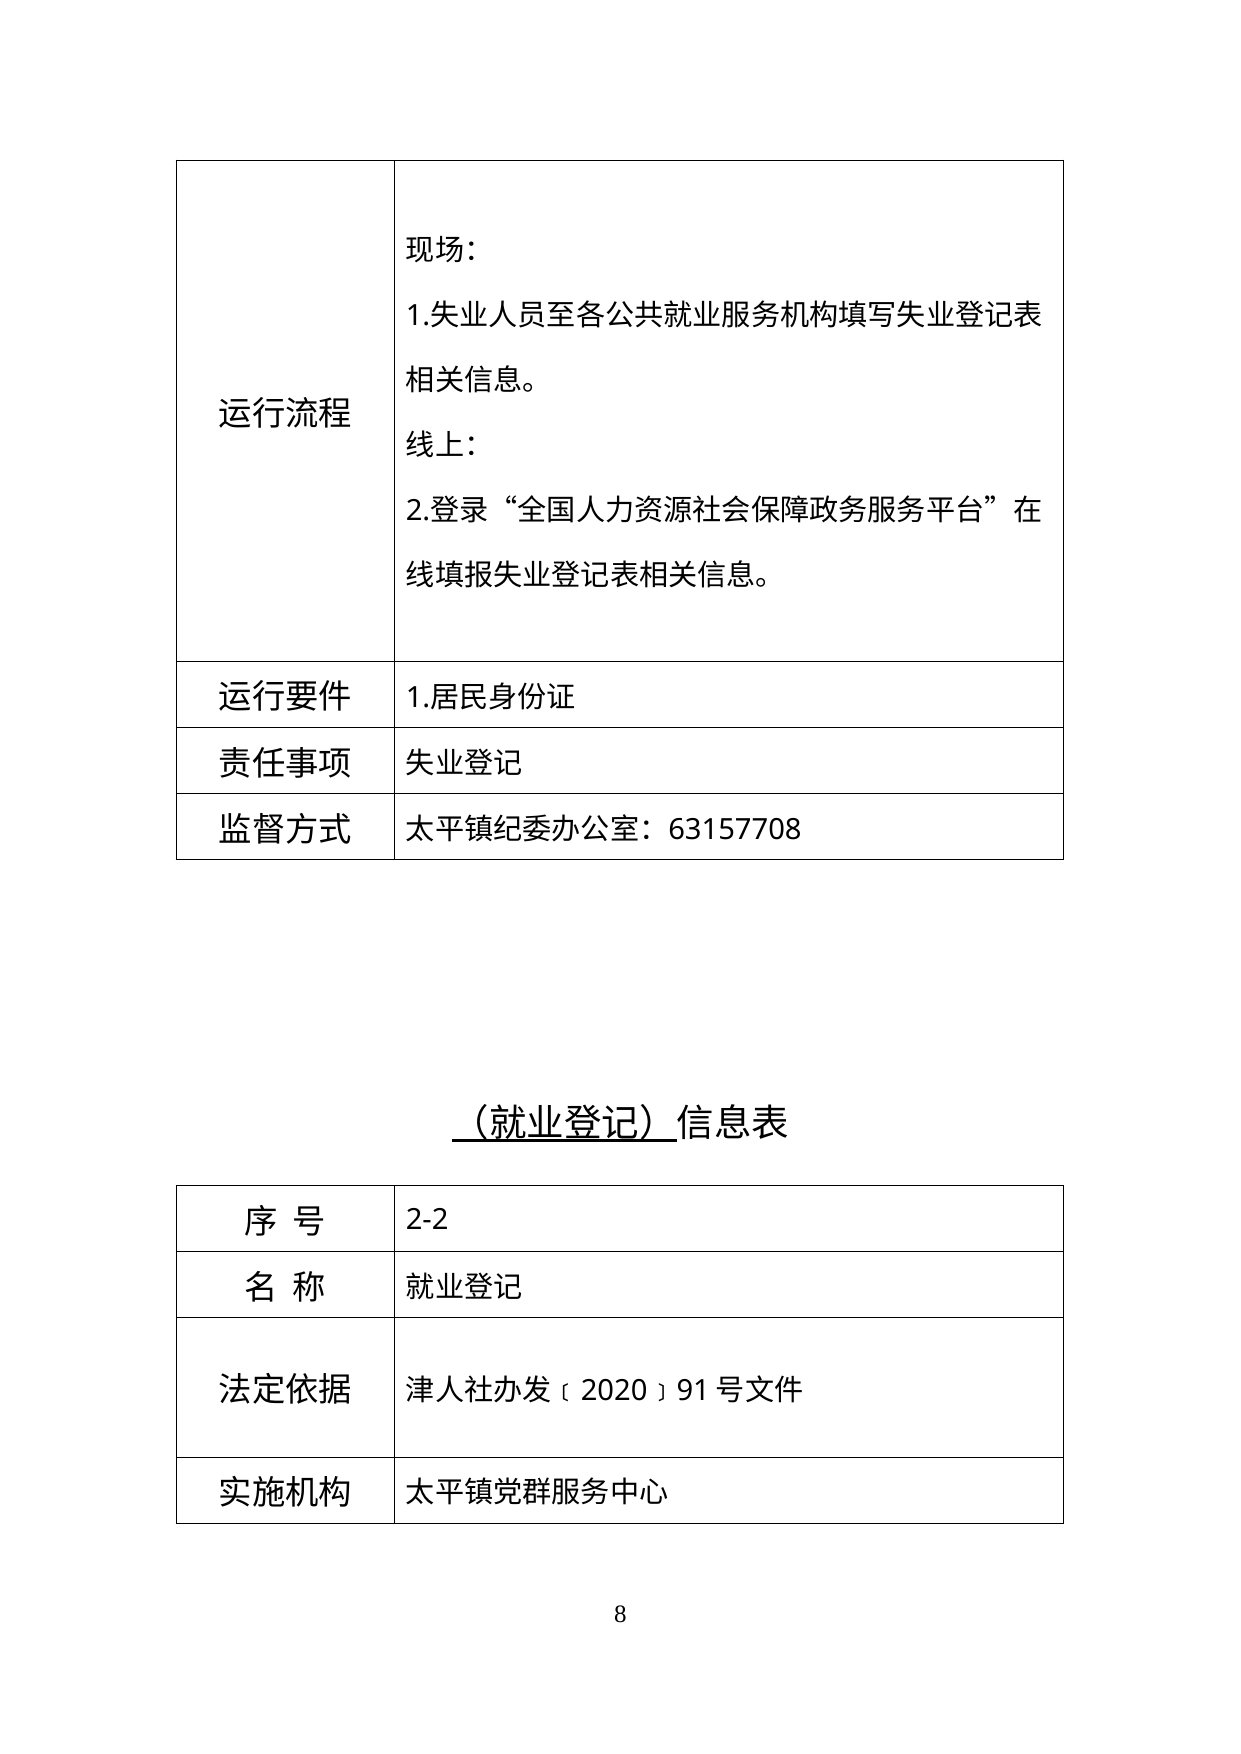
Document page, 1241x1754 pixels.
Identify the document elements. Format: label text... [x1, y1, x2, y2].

table_header 序 号 [177, 1186, 394, 1251]
table_cell 太平镇纪委办公室：63157708 [395, 794, 1063, 859]
table_cell 运行流程 [177, 161, 394, 661]
table_cell 实施机构 [177, 1458, 394, 1523]
table_cell 津人社办发﹝2020﹞91号文件 [395, 1318, 1063, 1457]
table_cell 1.居民身份证 [395, 662, 1063, 727]
table_cell 责任事项 [177, 728, 394, 793]
table_cell 失业登记 [395, 728, 1063, 793]
table_cell 运行要件 [177, 662, 394, 727]
table_cell 现场： 1.失业人员至各公共就业服务机构填写失业登记表相关信息。 线上： 2.登录“全国人力资源社会保障政务服务平台”在线填报失业登记表相关信息。 [395, 161, 1063, 661]
table_cell 法定依据 [177, 1318, 394, 1457]
table_header 2-2 [395, 1186, 1063, 1251]
table_cell 名 称 [177, 1252, 394, 1317]
table_cell 太平镇党群服务中心 [395, 1458, 1063, 1523]
table_cell 就业登记 [395, 1252, 1063, 1317]
table_cell 监督方式 [177, 794, 394, 859]
text （就业登记）信息表 [165, 1087, 1075, 1152]
